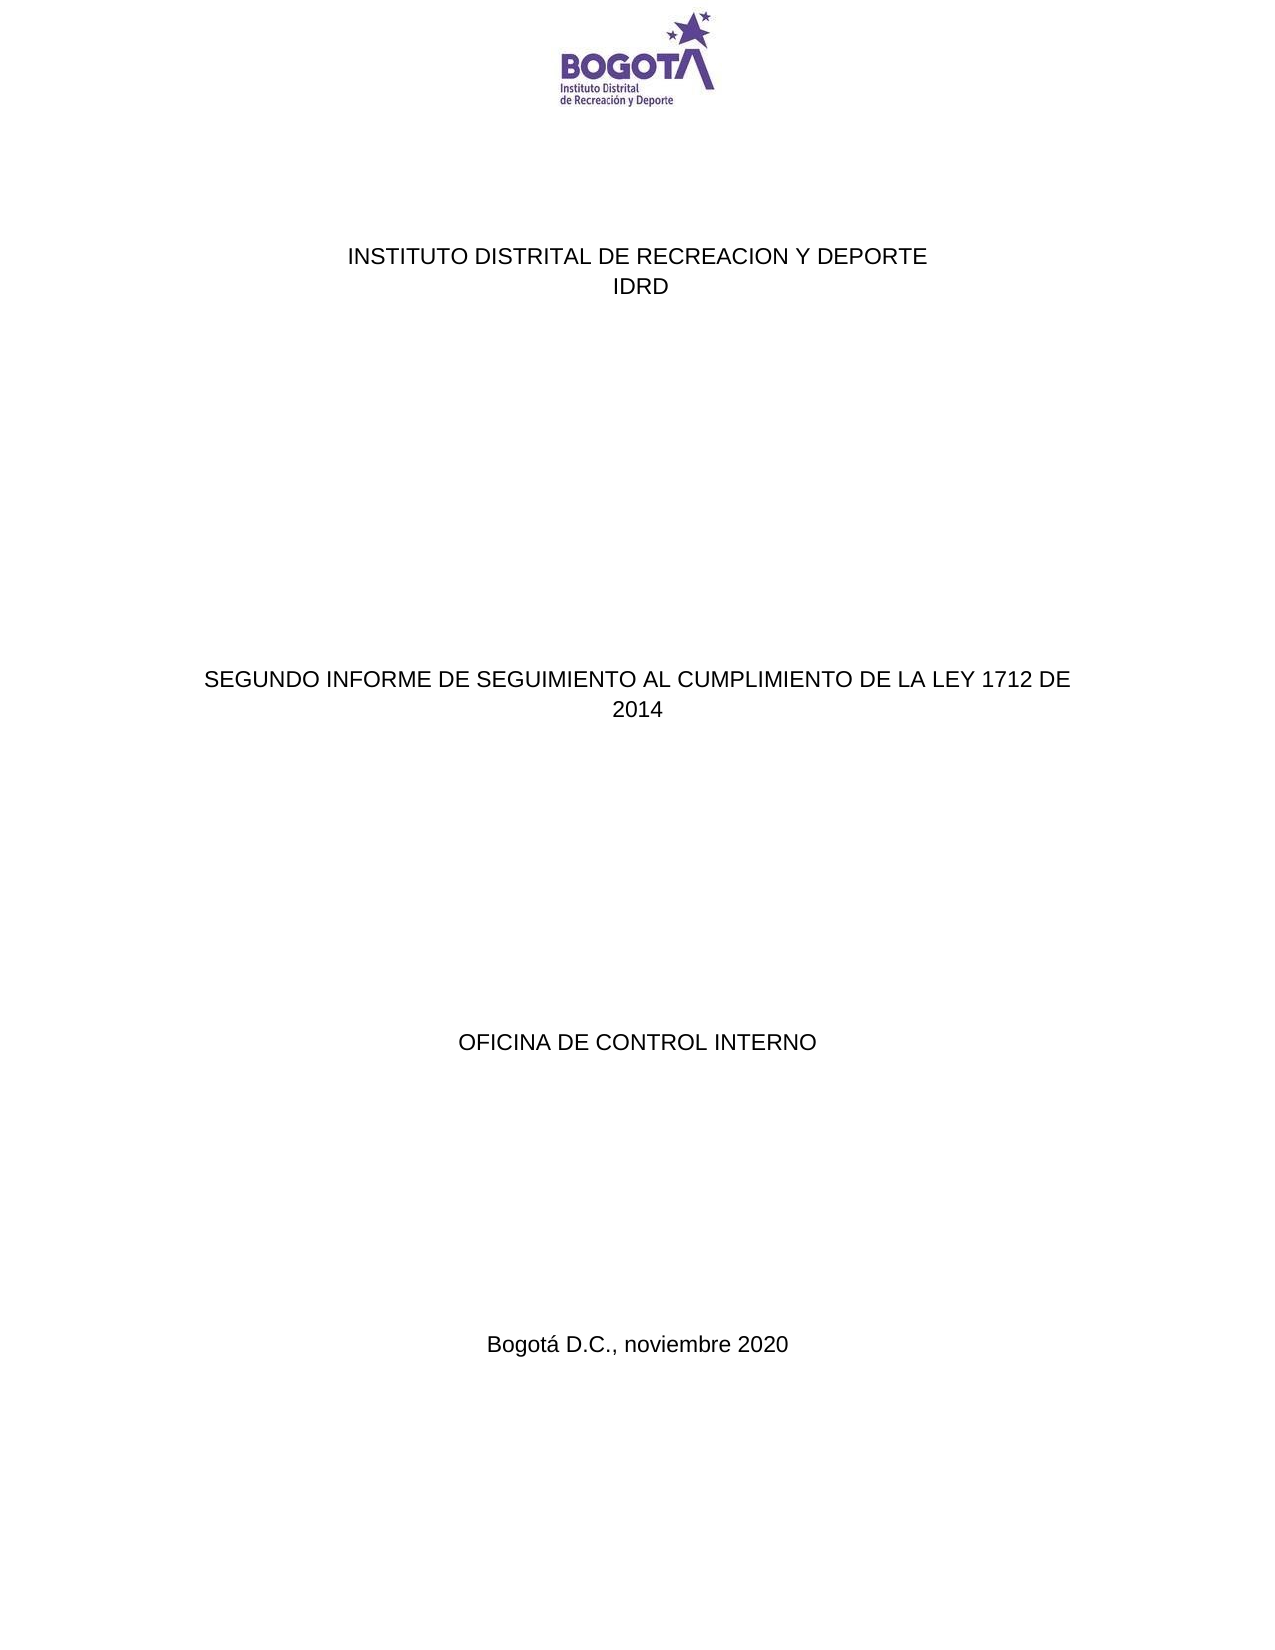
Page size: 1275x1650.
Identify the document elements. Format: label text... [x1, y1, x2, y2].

text OFICINA DE CONTROL INTERNO [177, 1028, 1098, 1055]
picture [550, 0, 722, 106]
text INSTITUTO DISTRITAL DE RECREACION Y DEPORTE [177, 243, 1098, 269]
text IDRD [177, 273, 1098, 300]
text SEGUNDO INFORME DE SEGUIMIENTO AL CUMPLIMIENTO DE LA LEY 1712 DE 2014 [177, 666, 1098, 723]
text Bogotá D.C., noviembre 2020 [177, 1331, 1098, 1357]
